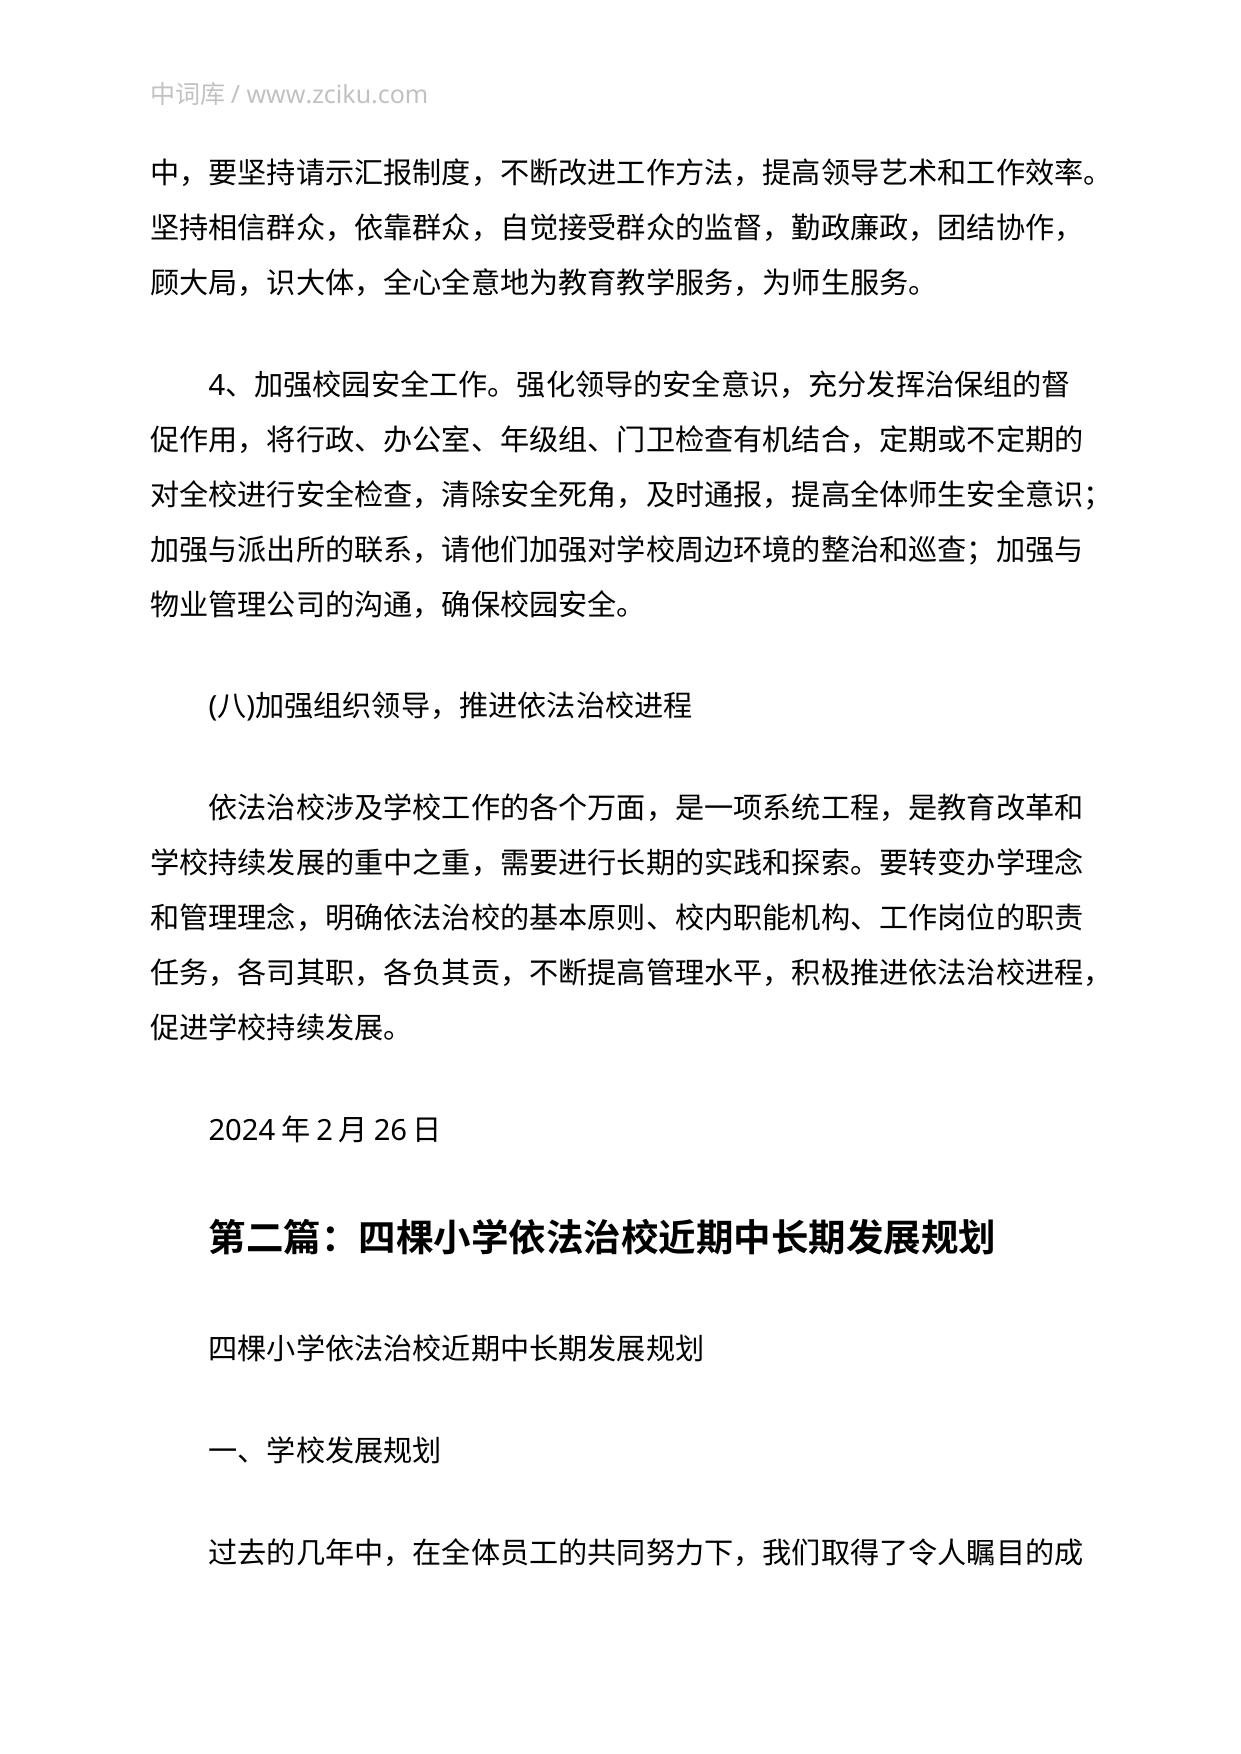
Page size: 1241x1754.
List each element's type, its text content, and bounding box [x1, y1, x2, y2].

text 四棵小学依法治校近期中长期发展规划 [150, 1326, 1090, 1368]
text 一、学校发展规划 [150, 1427, 1090, 1470]
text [150, 150, 1090, 302]
text (八)加强组织领导，推进依法治校进程 [150, 683, 1090, 725]
text 4、加强校园安全工作。强化领导的安全意识，充分发挥治保组的督促作用，将行政、办公室、年级组、门卫检查有机结合，定期或不定期的对全校进行安全检查，清除安全死角，及时通报，提高全体师生安全意识；加强与派出所的联系，请他们加强对学校周边环境的整治和巡查；加强与物业管理公司的沟通，确保校园安全。 [150, 362, 1090, 623]
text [150, 1529, 1090, 1572]
text 2024年2月26日 [150, 1106, 1090, 1149]
text 第二篇：四棵小学依法治校近期中长期发展规划 [150, 1208, 1090, 1263]
text 依法治校涉及学校工作的各个万面，是一项系统工程，是教育改革和学校持续发展的重中之重，需要进行长期的实践和探索。要转变办学理念和管理理念，明确依法治校的基本原则、校内职能机构、工作岗位的职责任务，各司其职，各负其贡，不断提高管理水平，积极推进依法治校进程，促进学校持续发展。 [150, 785, 1090, 1047]
